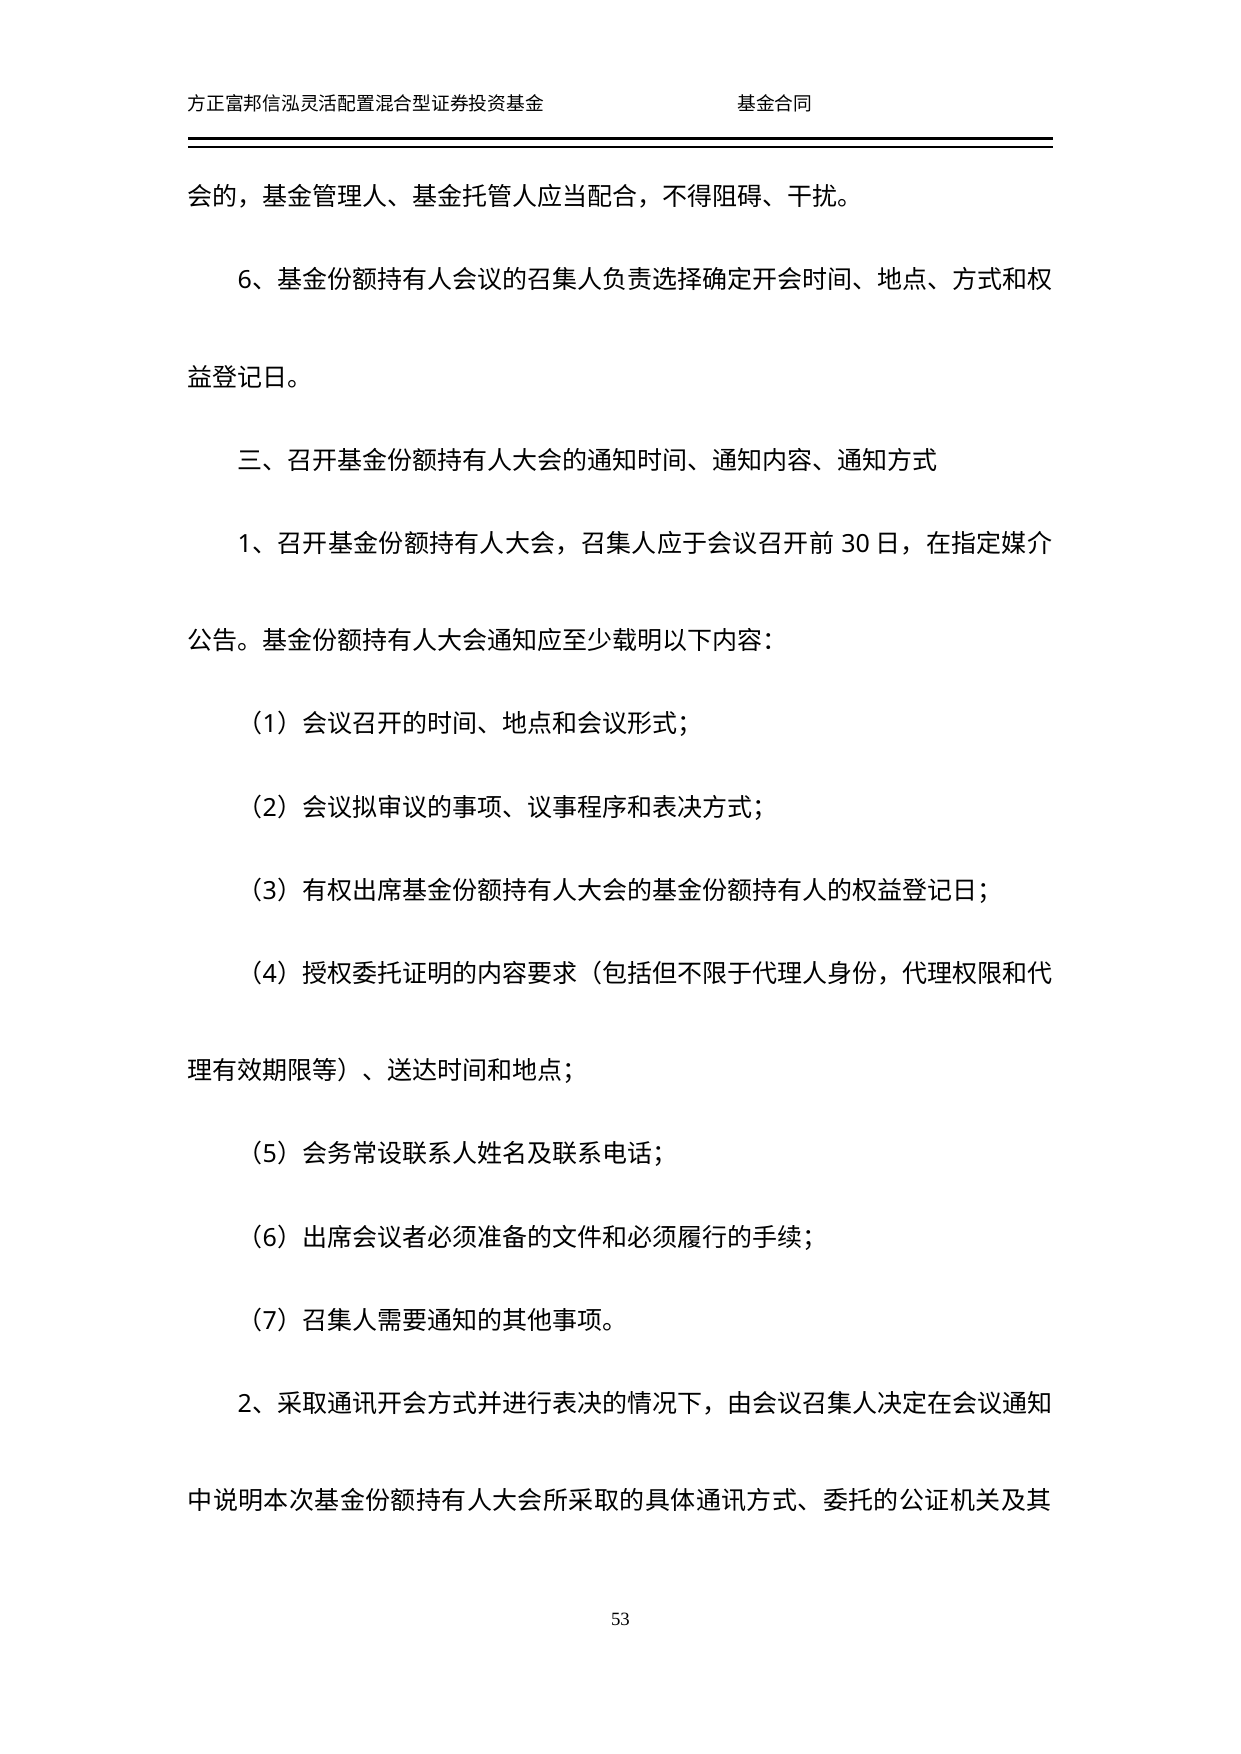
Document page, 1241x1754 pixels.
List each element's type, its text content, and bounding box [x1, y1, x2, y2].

text （1）会议召开的时间、地点和会议形式； [187, 689, 1053, 754]
text （2）会议拟审议的事项、议事程序和表决方式； [187, 773, 1053, 838]
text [187, 1369, 1053, 1531]
text （3）有权出席基金份额持有人大会的基金份额持有人的权益登记日； [187, 856, 1053, 921]
text （6）出席会议者必须准备的文件和必须履行的手续； [187, 1203, 1053, 1268]
text 6、基金份额持有人会议的召集人负责选择确定开会时间、地点、方式和权益登记日。 [187, 245, 1053, 408]
text 1、召开基金份额持有人大会，召集人应于会议召开前30日，在指定媒介公告。基金份额持有人大会通知应至少载明以下内容： [187, 509, 1053, 671]
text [187, 162, 1053, 227]
text 三、召开基金份额持有人大会的通知时间、通知内容、通知方式 [187, 426, 1053, 491]
text （7）召集人需要通知的其他事项。 [187, 1286, 1053, 1351]
text （4）授权委托证明的内容要求（包括但不限于代理人身份，代理权限和代理有效期限等）、送达时间和地点； [187, 939, 1053, 1101]
text （5）会务常设联系人姓名及联系电话； [187, 1119, 1053, 1184]
